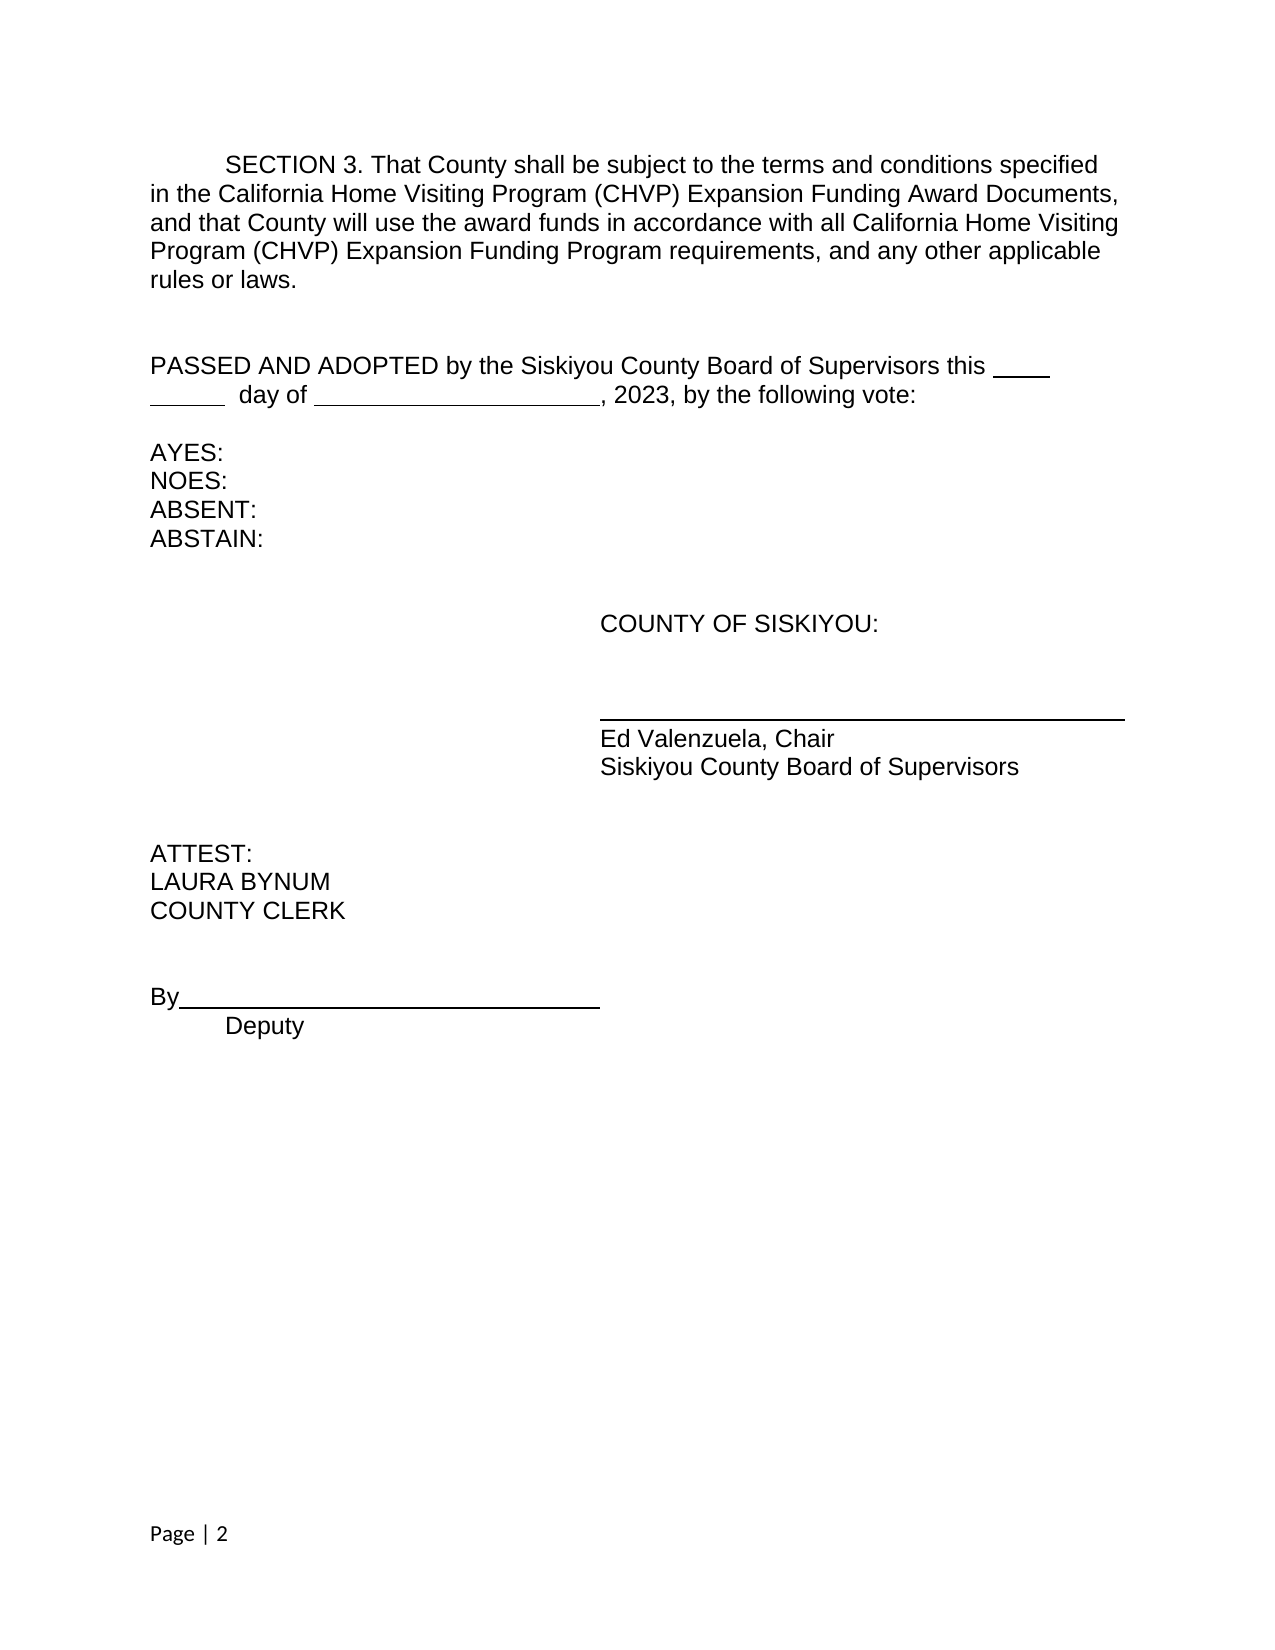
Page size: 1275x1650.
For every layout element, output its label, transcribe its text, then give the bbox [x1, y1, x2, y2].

text Siskiyou County Board of Supervisors [150, 752, 1125, 781]
text LAURA BYNUM [150, 867, 1125, 896]
text Deputy [150, 1011, 1125, 1040]
text PASSED AND ADOPTED by the Siskiyou County Board of Supervisors this day of , 2023, by the following vote: [150, 351, 1125, 409]
text By [150, 982, 1125, 1011]
text ATTEST: [150, 838, 1125, 867]
text COUNTY OF SISKIYOU: [525, 609, 1125, 638]
text Ed Valenzuela, Chair [150, 723, 1125, 752]
text COUNTY CLERK [150, 896, 1125, 925]
text AYES: [150, 437, 1125, 466]
text ABSTAIN: [150, 524, 1125, 552]
text SECTION 3. That County shall be subject to the terms and conditions specified in the California Home Visiting Program (CHVP) Expansion Funding Award Documents, and that County will use the award funds in accordance with all California Home Visiting Program (CHVP) Expansion Funding Program requirements, and any other applicable rules or laws. [150, 150, 1125, 294]
text ABSENT: [150, 495, 1125, 524]
text NOES: [150, 466, 1125, 495]
